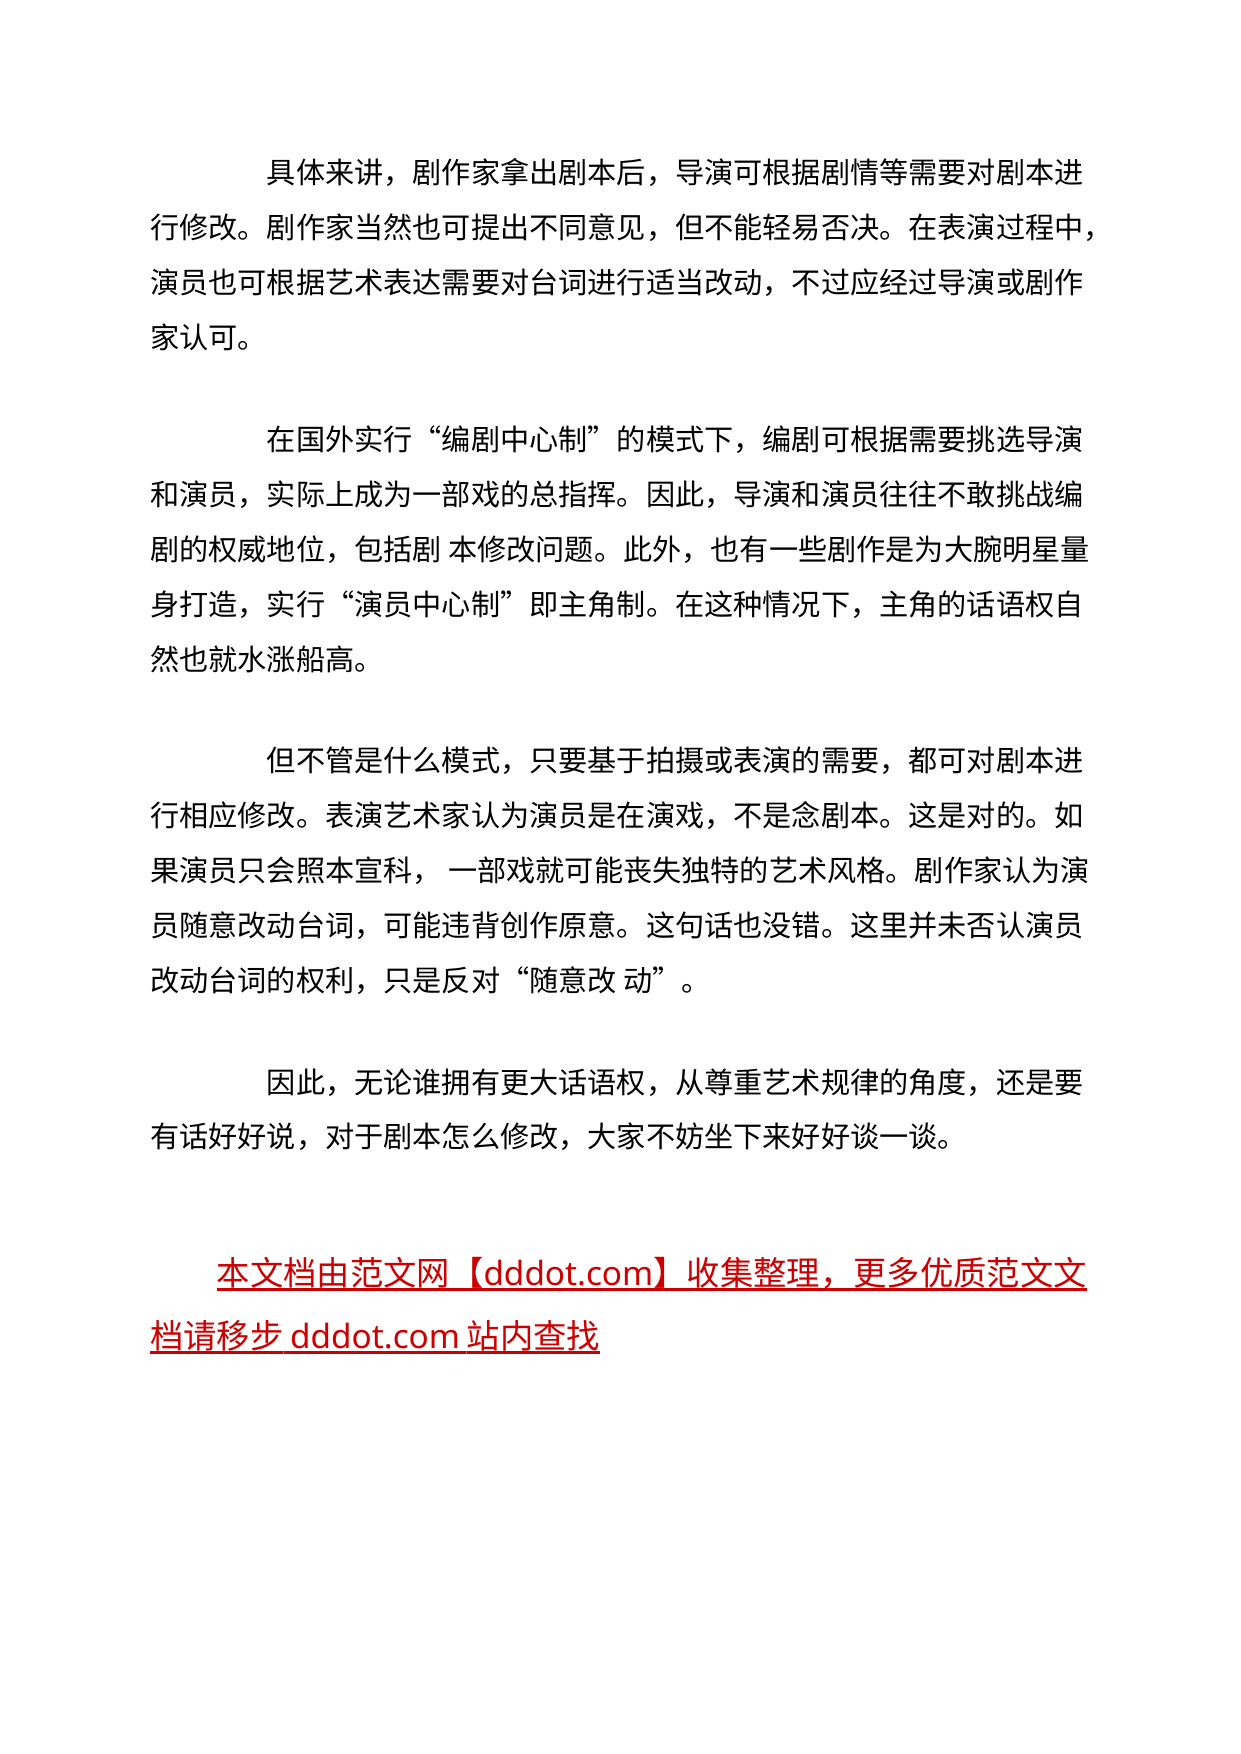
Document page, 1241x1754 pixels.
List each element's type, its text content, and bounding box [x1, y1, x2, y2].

text 具体来讲，剧作家拿出剧本后，导演可根据剧情等需要对剧本进行修改。剧作家当然也可提出不同意见，但不能轻易否决。在表演过程中，演员也可根据艺术表达需要对台词进行适当改动，不过应经过导演或剧作家认可。 [150, 150, 1090, 357]
text 在国外实行“编剧中心制”的模式下，编剧可根据需要挑选导演和演员，实际上成为一部戏的总指挥。因此，导演和演员往往不敢挑战编剧的权威地位，包括剧 本修改问题。此外，也有一些剧作是为大腕明星量身打造，实行“演员中心制”即主角制。在这种情况下，主角的话语权自然也就水涨船高。 [150, 416, 1090, 678]
text 因此，无论谁拥有更大话语权，从尊重艺术规律的角度，还是要有话好好说，对于剧本怎么修改，大家不妨坐下来好好谈一谈。 [150, 1059, 1090, 1156]
text 本文档由范文网【dddot.com】收集整理，更多优质范文文档请移步dddot.com站内查找 [150, 1247, 1090, 1358]
text 但不管是什么模式，只要基于拍摄或表演的需要，都可对剧本进行相应修改。表演艺术家认为演员是在演戏，不是念剧本。这是对的。如果演员只会照本宣科， 一部戏就可能丧失独特的艺术风格。剧作家认为演员随意改动台词，可能违背创作原意。这句话也没错。这里并未否认演员改动台词的权利，只是反对“随意改 动”。 [150, 738, 1090, 1000]
